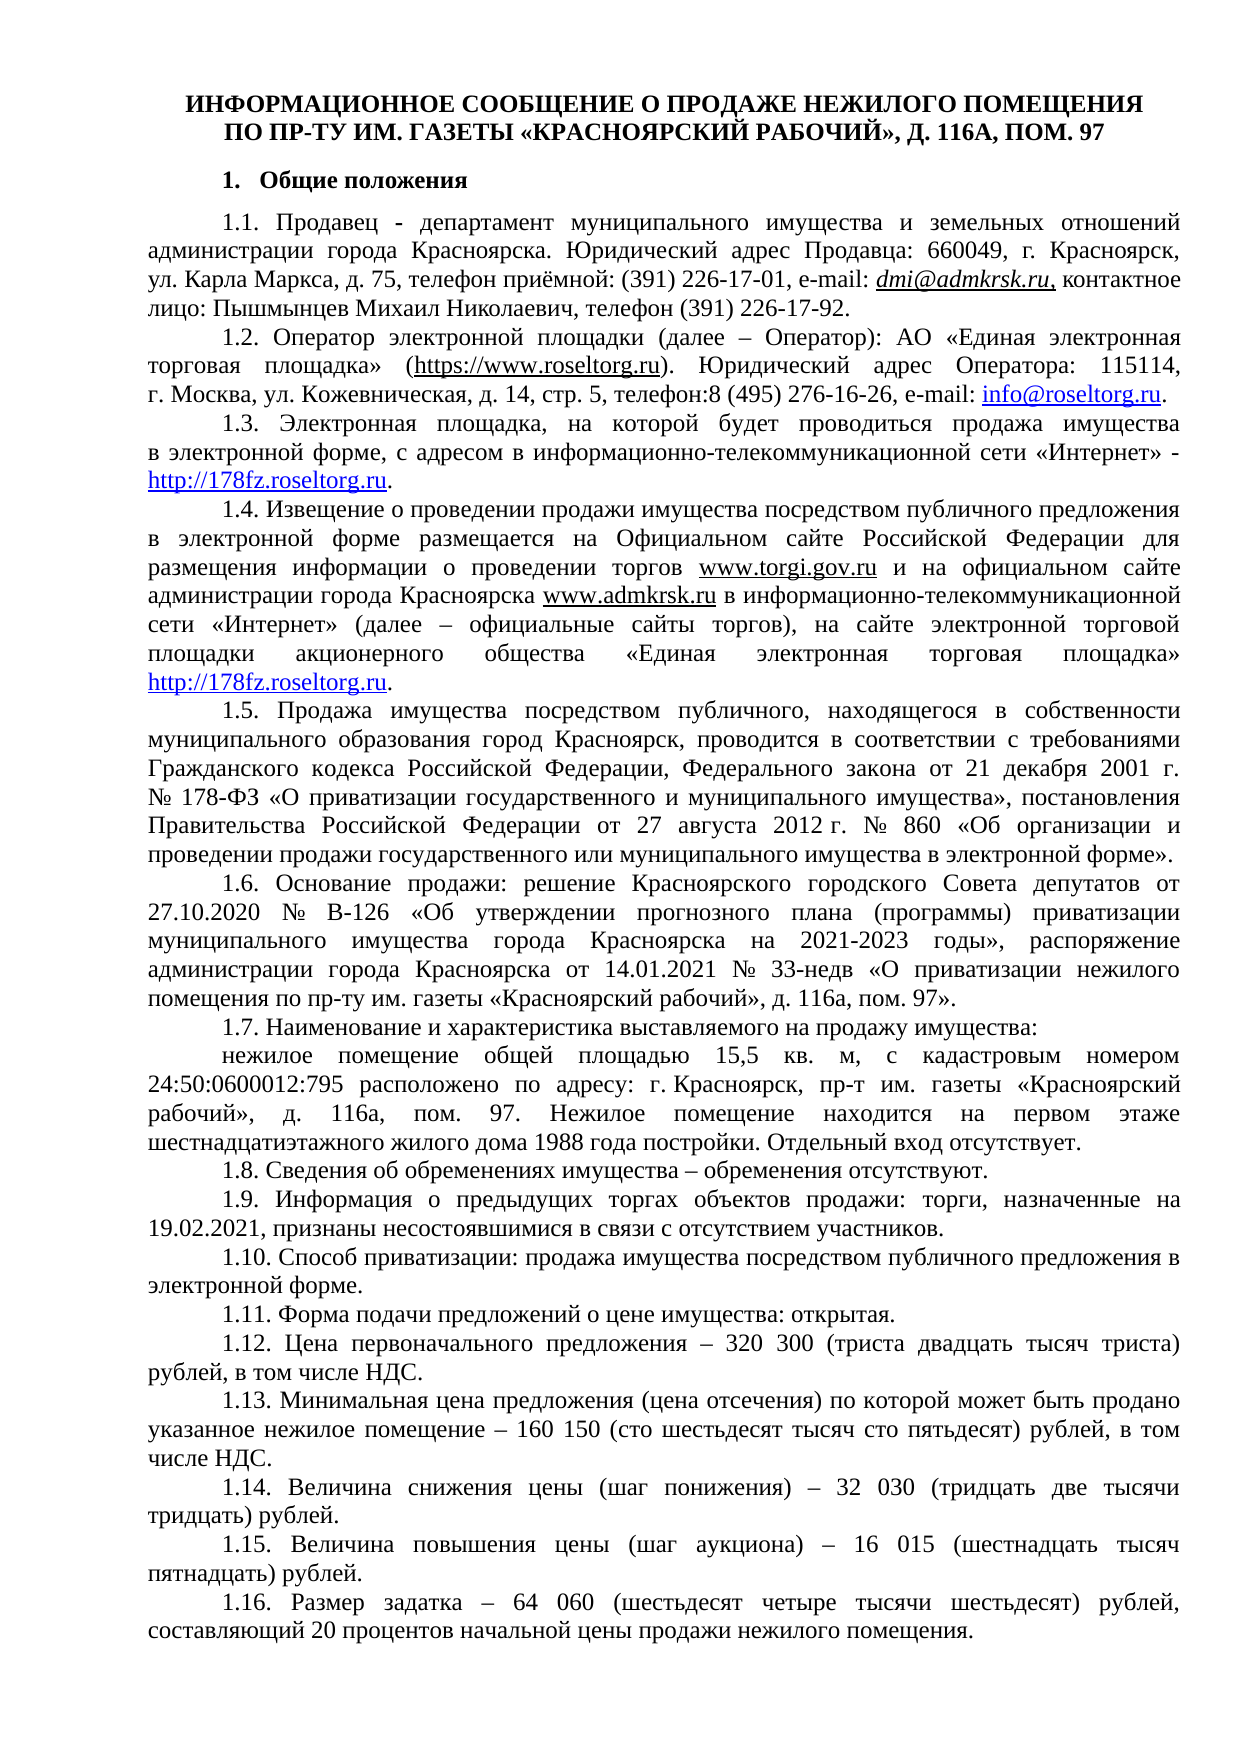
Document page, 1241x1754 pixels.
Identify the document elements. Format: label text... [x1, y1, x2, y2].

text 1.15. Величина повышения цены (шаг аукциона) – 16 015 (шестнадцать тысяч пятнадцать) рублей. [148, 1529, 1181, 1587]
text 1.14. Величина снижения цены (шаг понижения) – 32 030 (тридцать две тысячи тридцать) рублей. [148, 1472, 1181, 1529]
text 1.1. Продавец - департамент муниципального имущества и земельных отношений администрации города Красноярска. Юридический адрес Продавца: 660049, г. Красноярск, ул. Карла Маркса, д. 75, телефон приёмной: (391) 226-17-01, e-mail: dmi@admkrsk.ru, контактное лицо: Пышмынцев Михаил Николаевич, телефон (391) 226-17-92. [148, 207, 1181, 322]
text ИНФОРМАЦИОННОЕ СООБЩЕНИЕ О ПРОДАЖЕ НЕЖИЛОГО ПОМЕЩЕНИЯ [148, 89, 1181, 117]
text 1.5. Продажа имущества посредством публичного, находящегося в собственности муниципального образования город Красноярск, проводится в соответствии с требованиями Гражданского кодекса Российской Федерации, Федерального закона от 21 декабря 2001 г. № 178-ФЗ «О приватизации государственного и муниципального имущества», постановления Правительства Российской Федерации от 27 августа 2012 г. № 860 «Об организации и проведении продажи государственного или муниципального имущества в электронной форме». [148, 695, 1181, 868]
text ПО ПР-ТУ ИМ. ГАЗЕТЫ «КРАСНОЯРСКИЙ РАБОЧИЙ», Д. 116А, ПОМ. 97 [148, 117, 1181, 146]
text 1.6. Основание продажи: решение Красноярского городского Совета депутатов от 27.10.2020 № В-126 «Об утверждении прогнозного плана (программы) приватизации муниципального имущества города Красноярска на 2021-2023 годы», распоряжение администрации города Красноярска от 14.01.2021 № 33-недв «О приватизации нежилого помещения по пр-ту им. газеты «Красноярский рабочий», д. 116а, пом. 97». [148, 868, 1181, 1012]
text 1.9. Информация о предыдущих торгах объектов продажи: торги, назначенные на 19.02.2021, признаны несостоявшимися в связи с отсутствием участников. [148, 1184, 1181, 1242]
text 1.16. Размер задатка – 64 060 (шестьдесят четыре тысячи шестьдесят) рублей, составляющий 20 процентов начальной цены продажи нежилого помещения. [148, 1587, 1181, 1644]
text 1.7. Наименование и характеристика выставляемого на продажу имущества: [148, 1012, 1181, 1040]
list Общие положения [222, 165, 1181, 194]
text 1.8. Сведения об обременениях имущества – обременения отсутствуют. [148, 1155, 1181, 1184]
text 1.12. Цена первоначального предложения – 320 300 (триста двадцать тысяч триста) рублей, в том числе НДС. [148, 1328, 1181, 1385]
text 1.3. Электронная площадка, на которой будет проводиться продажа имущества в электронной форме, с адресом в информационно-телекоммуникационной сети «Интернет» - http://178fz.roseltorg.ru. [148, 408, 1181, 494]
text 1.2. Оператор электронной площадки (далее – Оператор): АО «Единая электронная торговая площадка» (https://www.roseltorg.ru). Юридический адрес Оператора: 115114, г. Москва, ул. Кожевническая, д. 14, стр. 5, телефон:8 (495) 276-16-26, e-mail: info@roseltorg.ru. [148, 322, 1181, 408]
text нежилое помещение общей площадью 15,5 кв. м, с кадастровым номером 24:50:0600012:795 расположено по адресу: г. Красноярск, пр-т им. газеты «Красноярский рабочий», д. 116а, пом. 97. Нежилое помещение находится на первом этаже шестнадцатиэтажного жилого дома 1988 года постройки. Отдельный вход отсутствует. [148, 1040, 1181, 1155]
text 1.4. Извещение о проведении продажи имущества посредством публичного предложения в электронной форме размещается на Официальном сайте Российской Федерации для размещения информации о проведении торгов www.torgi.gov.ru и на официальном сайте администрации города Красноярска www.admkrsk.ru в информационно-телекоммуникационной сети «Интернет» (далее – официальные сайты торгов), на сайте электронной торговой площадки акционерного общества «Единая электронная торговая площадка» http://178fz.roseltorg.ru. [148, 494, 1181, 695]
text 1.13. Минимальная цена предложения (цена отсечения) по которой может быть продано указанное нежилое помещение – 160 150 (сто шестьдесят тысяч сто пятьдесят) рублей, в том числе НДС. [148, 1385, 1181, 1472]
text 1.10. Способ приватизации: продажа имущества посредством публичного предложения в электронной форме. [148, 1242, 1181, 1299]
text 1.11. Форма подачи предложений о цене имущества: открытая. [148, 1299, 1181, 1328]
